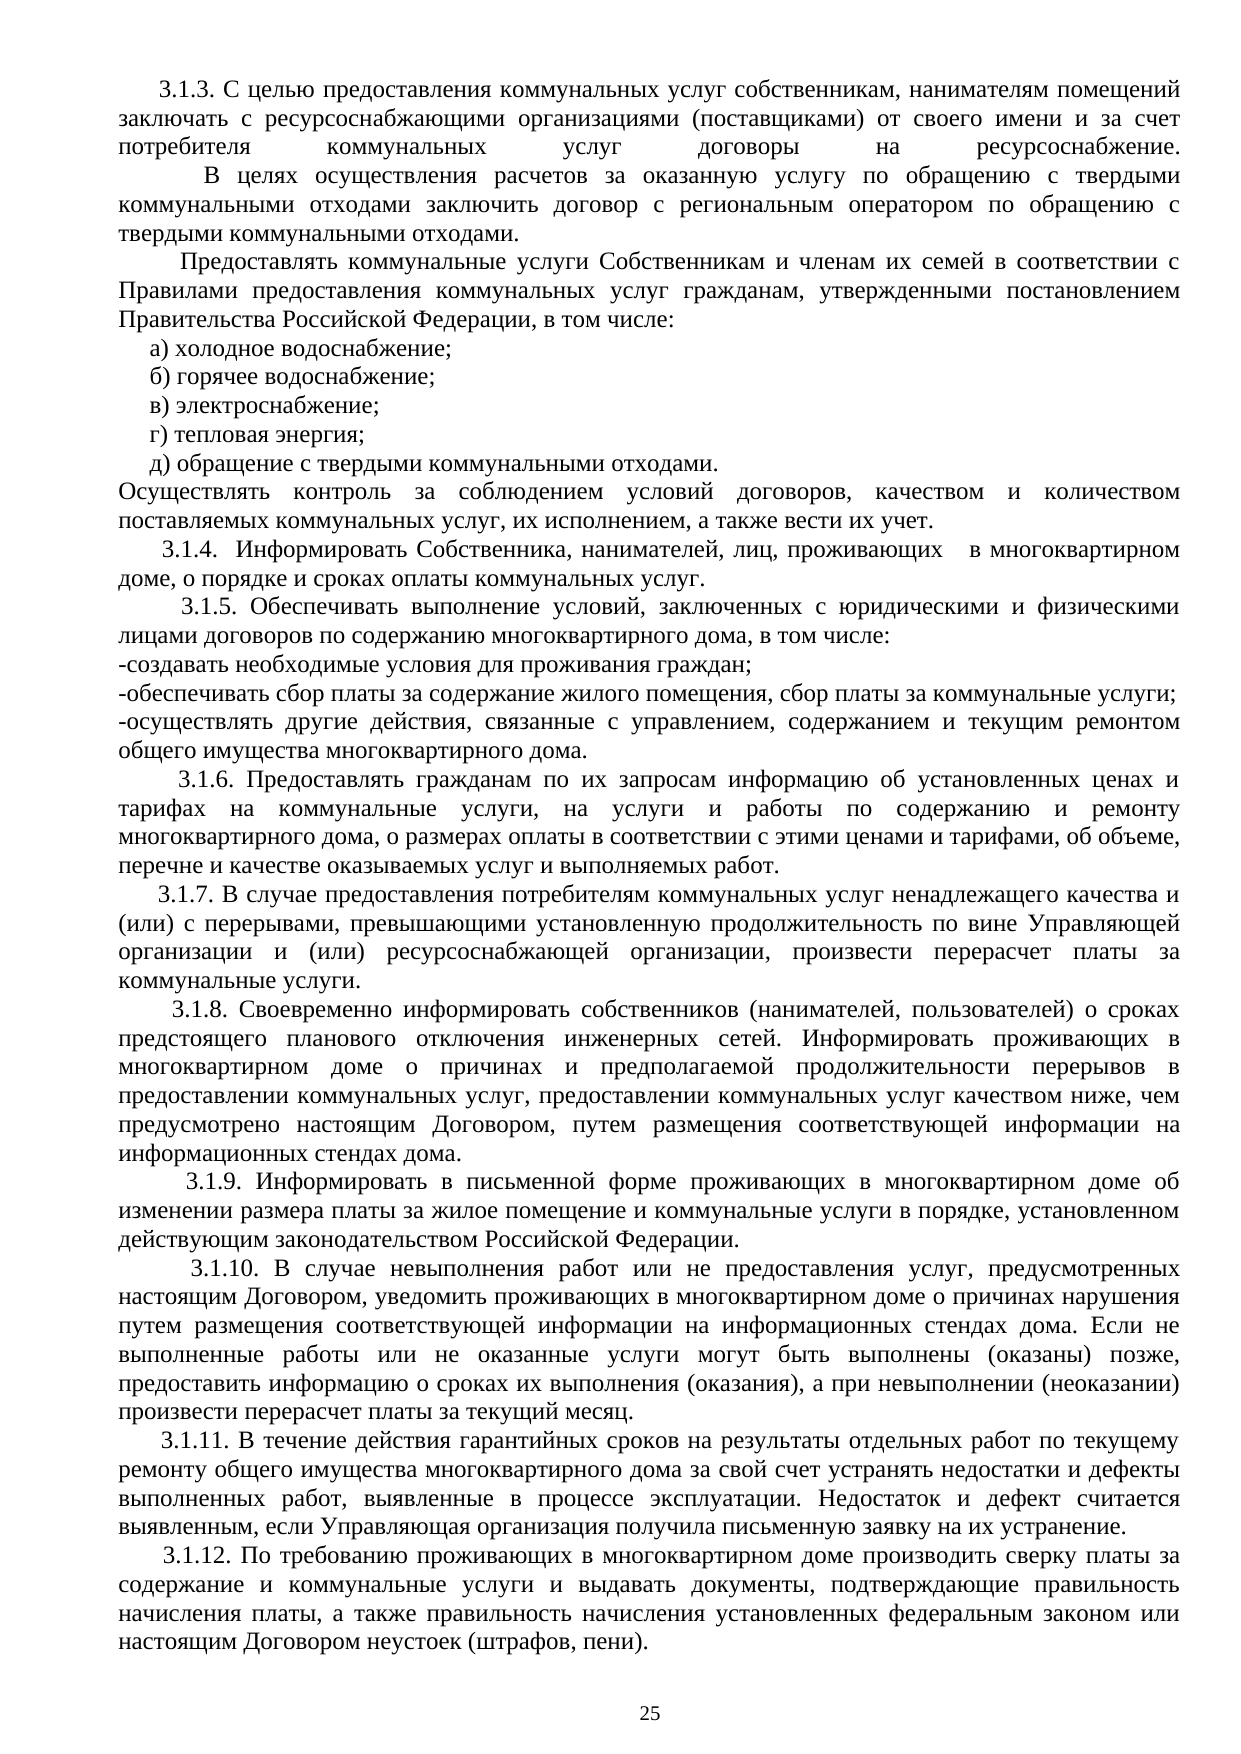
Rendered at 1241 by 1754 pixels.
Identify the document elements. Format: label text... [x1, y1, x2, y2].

text в) электроснабжение; [118, 390, 1181, 419]
text 3.1.4. Информировать Собственника, нанимателей, лиц, проживающих в многоквартирном доме, о порядке и сроках оплаты коммунальных услуг. [118, 534, 1181, 591]
text -осуществлять другие действия, связанные с управлением, содержанием и текущим ремонтом общего имущества многоквартирного дома. [118, 706, 1181, 764]
text 3.1.8. Своевременно информировать собственников (нанимателей, пользователей) о сроках предстоящего планового отключения инженерных сетей. Информировать проживающих в многоквартирном доме о причинах и предполагаемой продолжительности перерывов в предоставлении коммунальных услуг, предоставлении коммунальных услуг качеством ниже, чем предусмотрено настоящим Договором, путем размещения соответствующей информации на информационных стендах дома. [118, 994, 1181, 1166]
text д) обращение с твердыми коммунальными отходами. [118, 448, 1181, 476]
text -создавать необходимые условия для проживания граждан; [118, 649, 1181, 678]
text а) холодное водоснабжение; [118, 333, 1181, 361]
text г) тепловая энергия; [118, 419, 1181, 448]
text 3.1.10. В случае невыполнения работ или не предоставления услуг, предусмотренных настоящим Договором, уведомить проживающих в многоквартирном доме о причинах нарушения путем размещения соответствующей информации на информационных стендах дома. Если не выполненные работы или не оказанные услуги могут быть выполнены (оказаны) позже, предоставить информацию о сроках их выполнения (оказания), а при невыполнении (неоказании) произвести перерасчет платы за текущий месяц. [118, 1253, 1181, 1425]
text -обеспечивать сбор платы за содержание жилого помещения, сбор платы за коммунальные услуги; [118, 678, 1181, 706]
text Предоставлять коммунальные услуги Собственникам и членам их семей в соответствии с Правилами предоставления коммунальных услуг гражданам, утвержденными постановлением Правительства Российской Федерации, в том числе: [118, 246, 1181, 333]
text Осуществлять контроль за соблюдением условий договоров, качеством и количеством поставляемых коммунальных услуг, их исполнением, а также вести их учет. [118, 476, 1181, 534]
text 3.1.3. С целью предоставления коммунальных услуг собственникам, нанимателям помещений заключать с ресурсоснабжающими организациями (поставщиками) от своего имени и за счет потребителя коммунальных услуг договоры на ресурсоснабжение. В целях осуществления расчетов за оказанную услугу по обращению с твердыми коммунальными отходами заключить договор с региональным оператором по обращению с твердыми коммунальными отходами. [118, 74, 1181, 246]
text 3.1.7. В случае предоставления потребителям коммунальных услуг ненадлежащего качества и (или) с перерывами, превышающими установленную продолжительность по вине Управляющей организации и (или) ресурсоснабжающей организации, произвести перерасчет платы за коммунальные услуги. [118, 879, 1181, 994]
text 3.1.11. В течение действия гарантийных сроков на результаты отдельных работ по текущему ремонту общего имущества многоквартирного дома за свой счет устранять недостатки и дефекты выполненных работ, выявленные в процессе эксплуатации. Недостаток и дефект считается выявленным, если Управляющая организация получила письменную заявку на их устранение. [118, 1425, 1181, 1540]
text 3.1.6. Предоставлять гражданам по их запросам информацию об установленных ценах и тарифах на коммунальные услуги, на услуги и работы по содержанию и ремонту многоквартирного дома, о размерах оплаты в соответствии с этими ценами и тарифами, об объеме, перечне и качестве оказываемых услуг и выполняемых работ. [118, 764, 1181, 879]
text 3.1.9. Информировать в письменной форме проживающих в многоквартирном доме об изменении размера платы за жилое помещение и коммунальные услуги в порядке, установленном действующим законодательством Российской Федерации. [118, 1166, 1181, 1253]
text 3.1.12. По требованию проживающих в многоквартирном доме производить сверку платы за содержание и коммунальные услуги и выдавать документы, подтверждающие правильность начисления платы, а также правильность начисления установленных федеральным законом или настоящим Договором неустоек (штрафов, пени). [118, 1540, 1181, 1655]
text б) горячее водоснабжение; [118, 361, 1181, 390]
text 3.1.5. Обеспечивать выполнение условий, заключенных с юридическими и физическими лицами договоров по содержанию многоквартирного дома, в том числе: [118, 591, 1181, 649]
